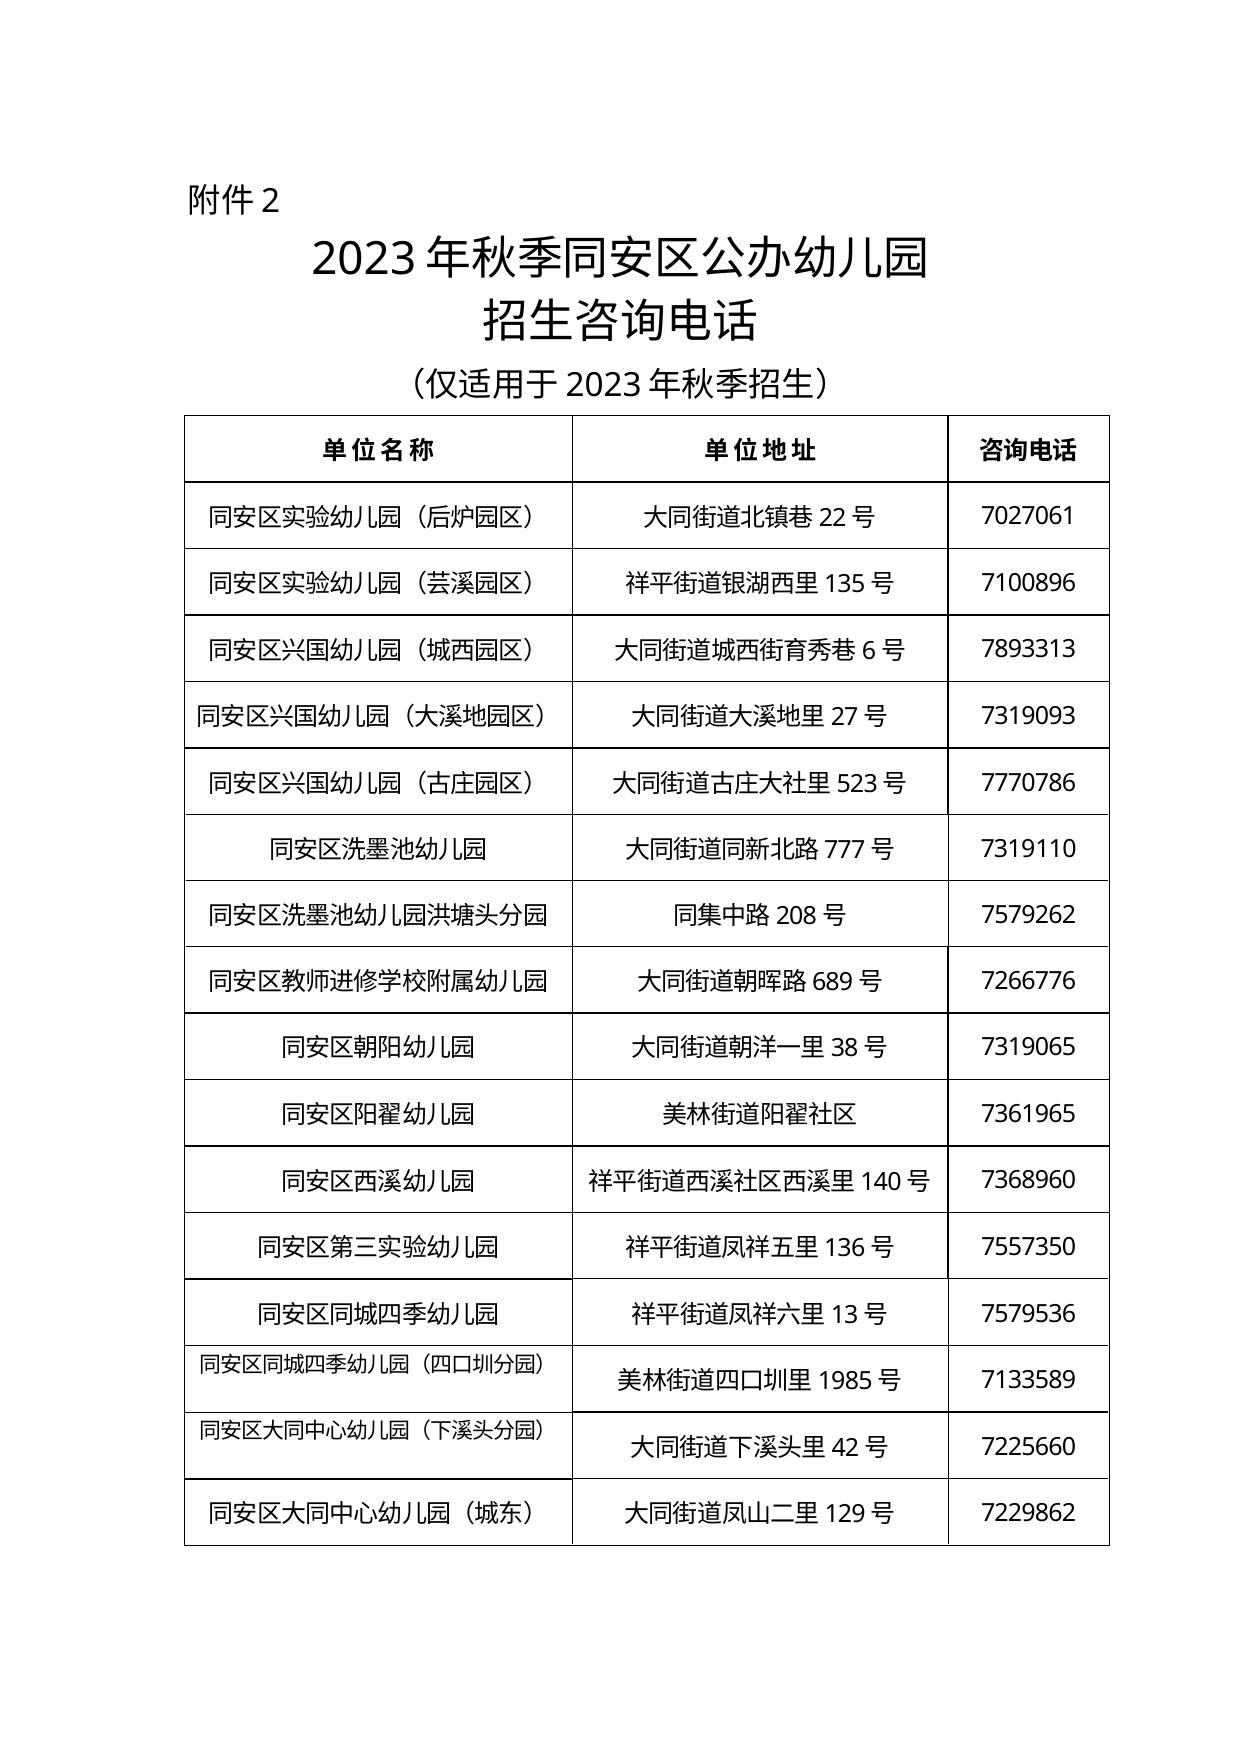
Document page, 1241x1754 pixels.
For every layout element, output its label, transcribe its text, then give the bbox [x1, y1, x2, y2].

table_cell 同安区阳翟幼儿园 [185, 1080, 572, 1145]
table_cell 同安区兴国幼儿园（大溪地园区） [185, 682, 572, 747]
text 2023年秋季同安区公办幼儿园 [187, 224, 1053, 287]
table_cell 同安区第三实验幼儿园 [185, 1213, 572, 1278]
table_cell 大同街道古庄大社里523号 [573, 749, 947, 814]
table_cell 美林街道四口圳里1985号 [573, 1346, 948, 1411]
table_cell 同安区兴国幼儿园（古庄园区） [185, 749, 572, 814]
table_cell 美林街道阳翟社区 [573, 1080, 947, 1145]
table_cell 7229862 [949, 1478, 1109, 1544]
table_cell 祥平街道西溪社区西溪里140号 [573, 1147, 947, 1212]
table_cell 大同街道大溪地里27号 [573, 682, 947, 747]
table_cell 7319110 [949, 814, 1109, 880]
table_header 咨询电话 [949, 416, 1109, 481]
table_cell 同安区实验幼儿园（芸溪园区） [185, 549, 572, 614]
table_header 单 位 地 址 [573, 416, 947, 481]
table_cell 7579262 [949, 880, 1109, 946]
table_cell 大同街道朝洋一里38号 [573, 1014, 947, 1078]
table_cell 7225660 [949, 1411, 1109, 1478]
table_header 单 位 名 称 [185, 416, 572, 481]
table_cell 同安区朝阳幼儿园 [185, 1014, 572, 1078]
table_cell 大同街道朝晖路689号 [573, 947, 947, 1012]
table_cell 同安区同城四季幼儿园（四口圳分园） [185, 1346, 572, 1411]
text 招生咨询电话 [187, 287, 1053, 349]
table_cell 大同街道同新北路777号 [573, 815, 948, 880]
table_cell 同安区洗墨池幼儿园洪塘头分园 [185, 881, 572, 946]
table_cell 同安区大同中心幼儿园（下溪头分园） [185, 1413, 572, 1478]
table_cell 7266776 [949, 946, 1109, 1012]
table_cell 7133589 [949, 1345, 1109, 1411]
table_cell 同安区实验幼儿园（后炉园区） [185, 483, 572, 548]
table_cell 祥平街道银湖西里135号 [573, 549, 947, 614]
table_cell 祥平街道凤祥六里13号 [573, 1279, 948, 1345]
table_cell 大同街道凤山二里129号 [573, 1479, 948, 1544]
table_cell 同安区西溪幼儿园 [185, 1147, 572, 1212]
table_cell 7579536 [949, 1278, 1109, 1345]
table_cell 同安区兴国幼儿园（城西园区） [185, 616, 572, 681]
table_cell 7557350 [949, 1213, 1109, 1278]
table_cell 祥平街道凤祥五里136号 [573, 1213, 947, 1278]
table_cell 同安区同城四季幼儿园 [185, 1280, 572, 1345]
table_cell 同集中路208号 [573, 881, 948, 946]
table_cell 同安区教师进修学校附属幼儿园 [185, 947, 572, 1012]
table_cell 7361965 [949, 1080, 1109, 1145]
table_cell 7319065 [949, 1014, 1109, 1078]
table_cell 大同街道城西街育秀巷6号 [573, 616, 947, 681]
table_cell 7893313 [949, 616, 1109, 681]
table_cell 7770786 [949, 749, 1109, 814]
table_cell 7100896 [949, 549, 1109, 614]
table_cell 同安区大同中心幼儿园（城东） [185, 1480, 572, 1544]
table_cell 7319093 [949, 682, 1109, 747]
table_cell 大同街道下溪头里42号 [573, 1413, 948, 1478]
table_cell 同安区洗墨池幼儿园 [185, 815, 572, 880]
text （仅适用于2023年秋季招生） [187, 349, 1053, 414]
table_cell 大同街道北镇巷22号 [573, 483, 947, 548]
table_cell 7027061 [949, 483, 1109, 548]
table_cell 7368960 [949, 1147, 1109, 1212]
text 附件2 [187, 162, 1053, 224]
